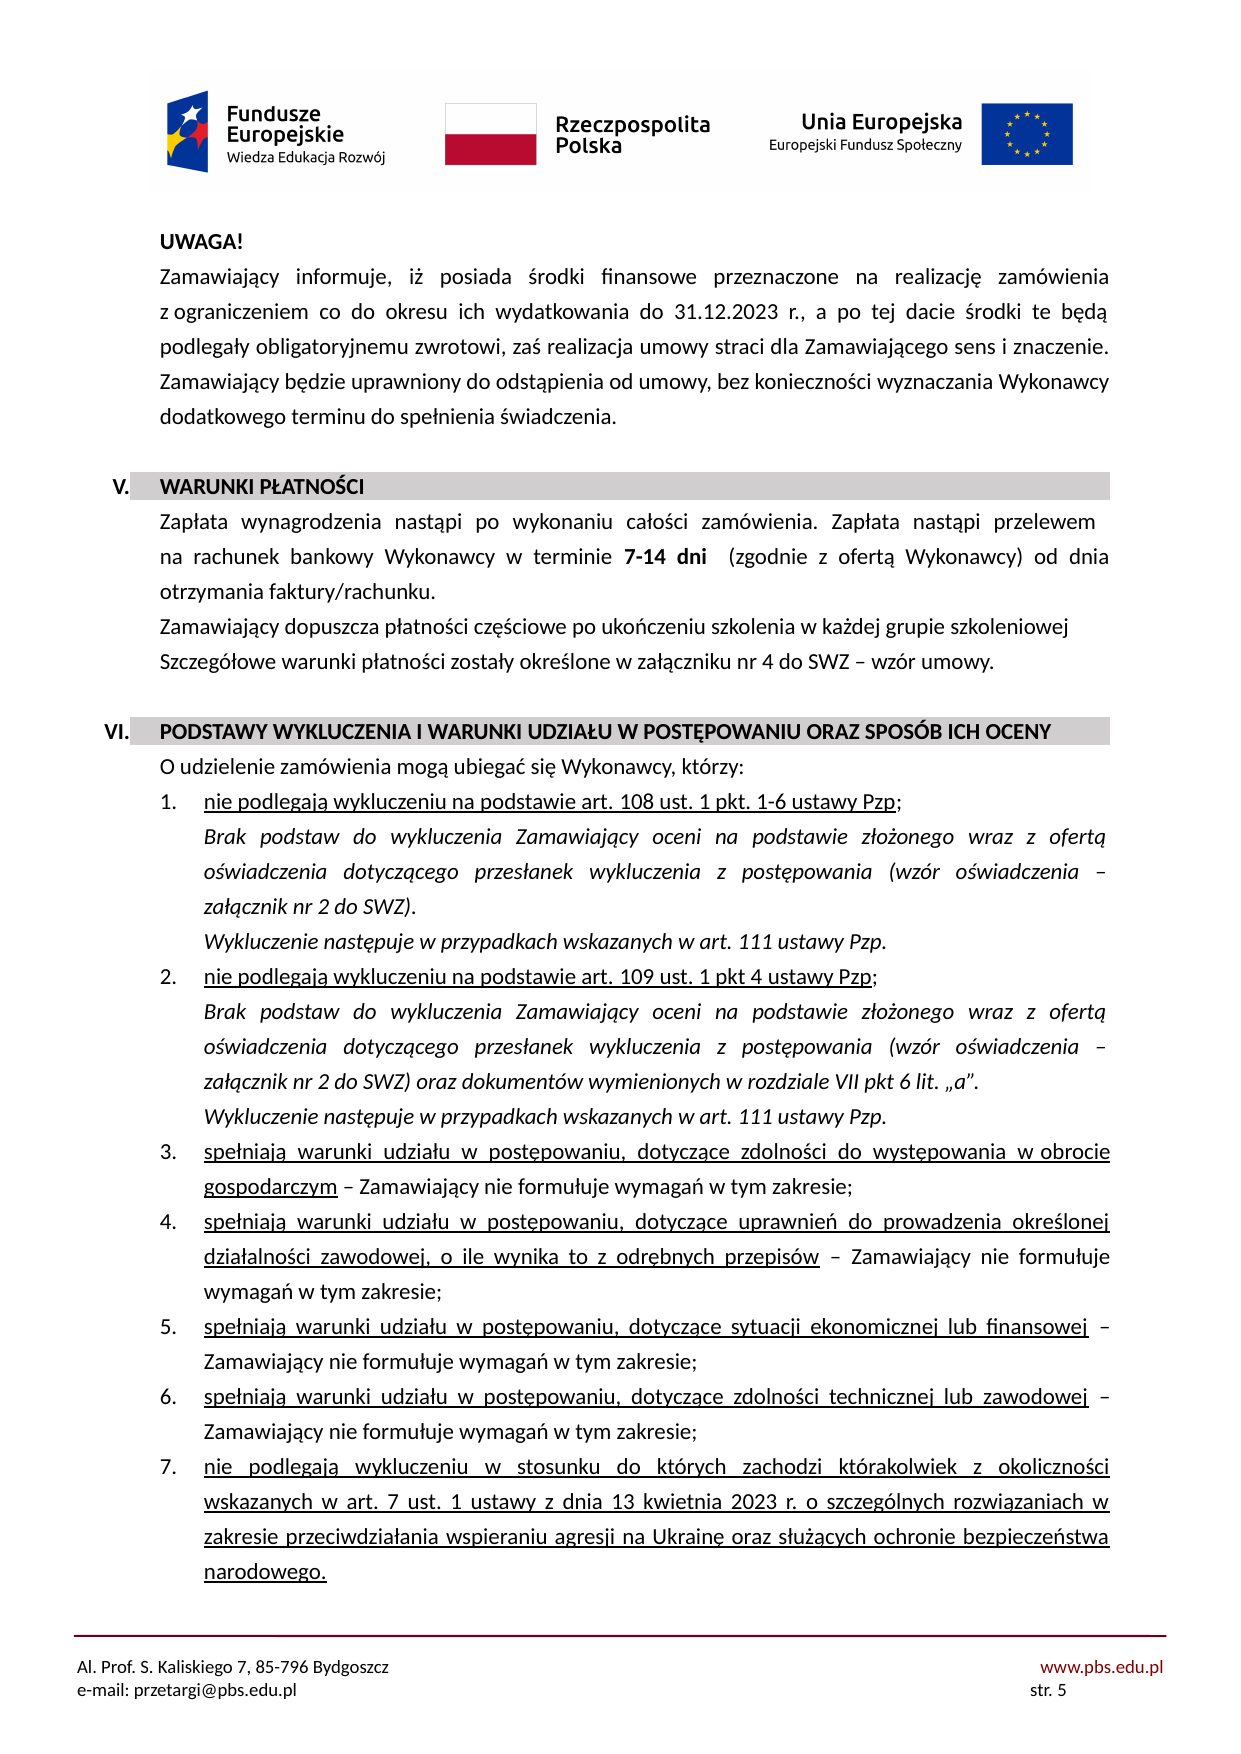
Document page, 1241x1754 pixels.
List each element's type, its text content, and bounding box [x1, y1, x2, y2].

text Zamawiający informuje, iż posiada środki finansowe przeznaczone na realizację zamówienia z ograniczeniem co do okresu ich wydatkowania do 31.12.2023 r., a po tej dacie środki te będą podlegały obligatoryjnemu zwrotowi, zaś realizacja umowy straci dla Zamawiającego sens i znaczenie. Zamawiający będzie uprawniony do odstąpienia od umowy, bez konieczności wyznaczania Wykonawcy dodatkowego terminu do spełnienia świadczenia. [159, 262, 1110, 430]
text Szczegółowe warunki płatności zostały określone w załączniku nr 4 do SWZ – wzór umowy. [159, 647, 1110, 675]
text UWAGA! [159, 227, 1110, 255]
list spełniają warunki udziału w postępowaniu, dotyczące sytuacji ekonomicznej lub finansowej – Zamawiający nie formułuje wymagań w tym zakresie; [159, 1312, 1110, 1375]
picture [147, 70, 1093, 193]
list WARUNKI PŁATNOŚCI [130, 472, 1110, 500]
text Wykluczenie następuje w przypadkach wskazanych w art. 111 ustawy Pzp. [204, 927, 1110, 955]
list spełniają warunki udziału w postępowaniu, dotyczące uprawnień do prowadzenia określonej działalności zawodowej, o ile wynika to z odrębnych przepisów – Zamawiający nie formułuje wymagań w tym zakresie; [159, 1207, 1110, 1305]
text O udzielenie zamówienia mogą ubiegać się Wykonawcy, którzy: [159, 752, 1110, 780]
list nie podlegają wykluczeniu na podstawie art. 108 ust. 1 pkt. 1-6 ustawy Pzp; [159, 787, 1110, 815]
list spełniają warunki udziału w postępowaniu, dotyczące zdolności do występowania w obrocie gospodarczym – Zamawiający nie formułuje wymagań w tym zakresie; [159, 1137, 1110, 1200]
text Brak podstaw do wykluczenia Zamawiający oceni na podstawie złożonego wraz z ofertą oświadczenia dotyczącego przesłanek wykluczenia z postępowania (wzór oświadczenia – załącznik nr 2 do SWZ) oraz dokumentów wymienionych w rozdziale VII pkt 6 lit. „a”. [204, 997, 1110, 1095]
text Zamawiający dopuszcza płatności częściowe po ukończeniu szkolenia w każdej grupie szkoleniowej [159, 612, 1110, 640]
list nie podlegają wykluczeniu na podstawie art. 109 ust. 1 pkt 4 ustawy Pzp; [159, 962, 1110, 990]
text Wykluczenie następuje w przypadkach wskazanych w art. 111 ustawy Pzp. [204, 1102, 1110, 1130]
text Zapłata wynagrodzenia nastąpi po wykonaniu całości zamówienia. Zapłata nastąpi przelewem na rachunek bankowy Wykonawcy w terminie 7-14 dni (zgodnie z ofertą Wykonawcy) od dnia otrzymania faktury/rachunku. [159, 507, 1110, 605]
list PODSTAWY WYKLUCZENIA I WARUNKI UDZIAŁU W POSTĘPOWANIU ORAZ SPOSÓB ICH OCENY [130, 717, 1110, 745]
list nie podlegają wykluczeniu w stosunku do których zachodzi którakolwiek z okoliczności wskazanych w art. 7 ust. 1 ustawy z dnia 13 kwietnia 2023 r. o szczególnych rozwiązaniach w zakresie przeciwdziałania wspieraniu agresji na Ukrainę oraz służących ochronie bezpieczeństwa narodowego. [159, 1452, 1110, 1585]
list spełniają warunki udziału w postępowaniu, dotyczące zdolności technicznej lub zawodowej – Zamawiający nie formułuje wymagań w tym zakresie; [159, 1382, 1110, 1445]
text Brak podstaw do wykluczenia Zamawiający oceni na podstawie złożonego wraz z ofertą oświadczenia dotyczącego przesłanek wykluczenia z postępowania (wzór oświadczenia – załącznik nr 2 do SWZ). [204, 822, 1110, 920]
